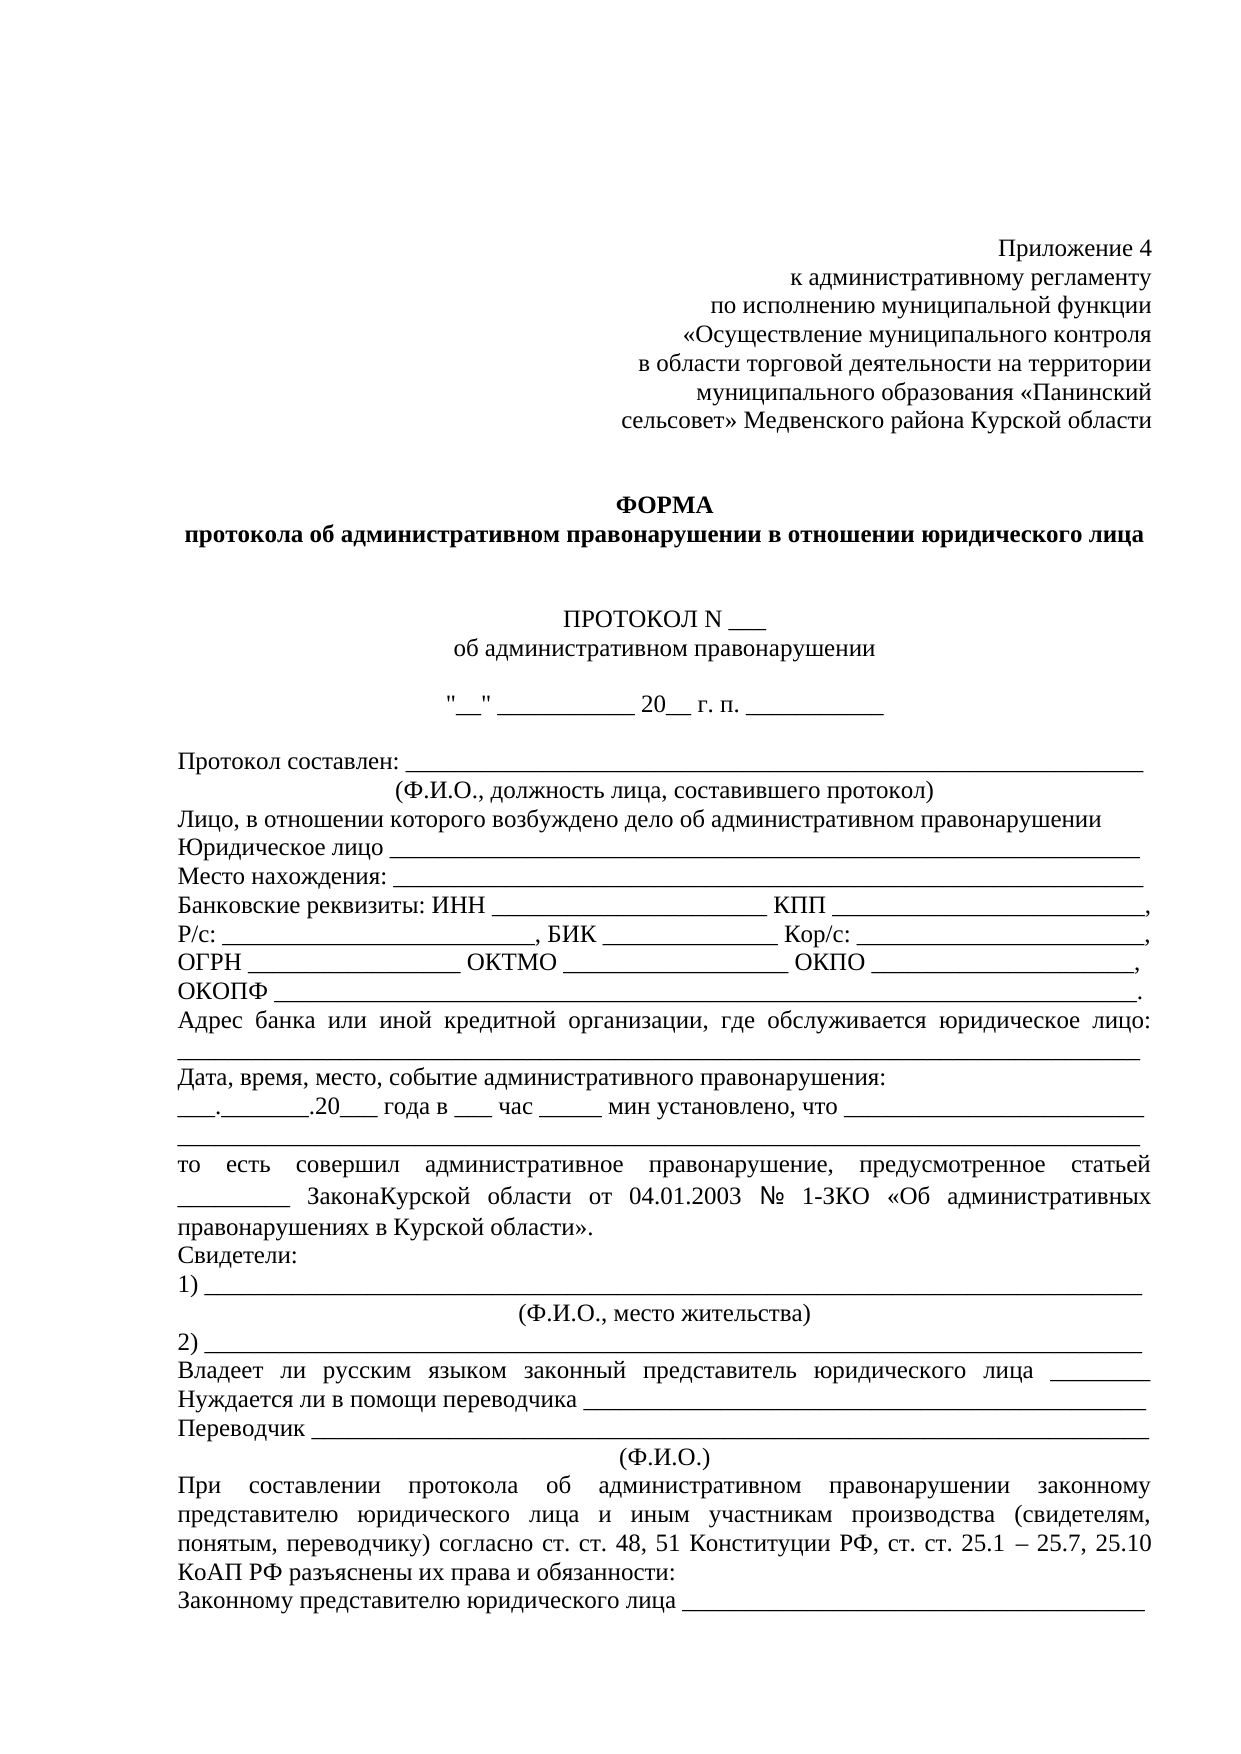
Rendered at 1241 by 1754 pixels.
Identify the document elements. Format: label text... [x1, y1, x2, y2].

text ОГРН _________________ ОКТМО __________________ ОКПО _____________________, [177, 947, 1152, 976]
text ПРОТОКОЛ N ___ [177, 604, 1152, 633]
text 2) ___________________________________________________________________________ [177, 1327, 1152, 1355]
text Лицо, в отношении которого возбуждено дело об административном правонарушении [177, 804, 1152, 832]
text по исполнению муниципальной функции [177, 291, 1152, 319]
text Р/с: _________________________, БИК ______________ Кор/с: _______________________, [177, 919, 1152, 947]
text Переводчик ___________________________________________________________________ [177, 1413, 1152, 1442]
text сельсовет» Медвенского района Курской области [177, 406, 1152, 434]
text в области торговой деятельности на территории [177, 348, 1152, 377]
text Юридическое лицо ____________________________________________________________ [177, 832, 1152, 861]
text Место нахождения: ____________________________________________________________ [177, 861, 1152, 890]
text (Ф.И.О., должность лица, составившего протокол) [177, 775, 1152, 804]
text муниципального образования «Панинский [177, 377, 1152, 406]
text Дата, время, место, событие административного правонарушения: [177, 1062, 1152, 1091]
text протокола об административном правонарушении в отношении юридического лица [177, 519, 1152, 548]
text Приложение 4 [177, 233, 1152, 262]
text _____________________________________________________________________________ [177, 1120, 1152, 1149]
text Законному представителю юридического лица _____________________________________ [177, 1585, 1152, 1614]
text ___._______.20___ года в ___ час _____ мин установлено, что ________________________ [177, 1091, 1152, 1120]
text к административному регламенту [177, 262, 1152, 291]
text об административном правонарушении [177, 633, 1152, 661]
text (Ф.И.О.) [177, 1442, 1152, 1470]
text «Осуществление муниципального контроля [177, 319, 1152, 348]
text 1) ___________________________________________________________________________ [177, 1269, 1152, 1298]
text ОКОПФ _____________________________________________________________________. [177, 976, 1152, 1005]
text Адрес банка или иной кредитной организации, где обслуживается юридическое лицо: _____________________________________________________________________________ [177, 1005, 1152, 1062]
text Банковские реквизиты: ИНН ______________________ КПП _________________________, [177, 890, 1152, 919]
text Свидетели: [177, 1240, 1152, 1269]
text Владеет ли русским языком законный представитель юридического лица ________ Нуждается ли в помощи переводчика _____________________________________________ [177, 1355, 1152, 1413]
text Протокол составлен: ___________________________________________________________ [177, 746, 1152, 775]
text (Ф.И.О., место жительства) [177, 1298, 1152, 1327]
text "__" ___________ 20__ г. п. ___________ [177, 689, 1152, 718]
text то есть совершил административное правонарушение, предусмотренное статьей _________ ЗаконаКурской области от 04.01.2003 № 1-ЗКО «Об административных правонарушениях в Курской области». [177, 1149, 1152, 1240]
text ФОРМА [177, 490, 1152, 519]
text При составлении протокола об административном правонарушении законному представителю юридического лица и иным участникам производства (свидетелям, понятым, переводчику) согласно ст. ст. 48, 51 Конституции РФ, ст. ст. 25.1 – 25.7, 25.10 КоАП РФ разъяснены их права и обязанности: [177, 1470, 1152, 1585]
